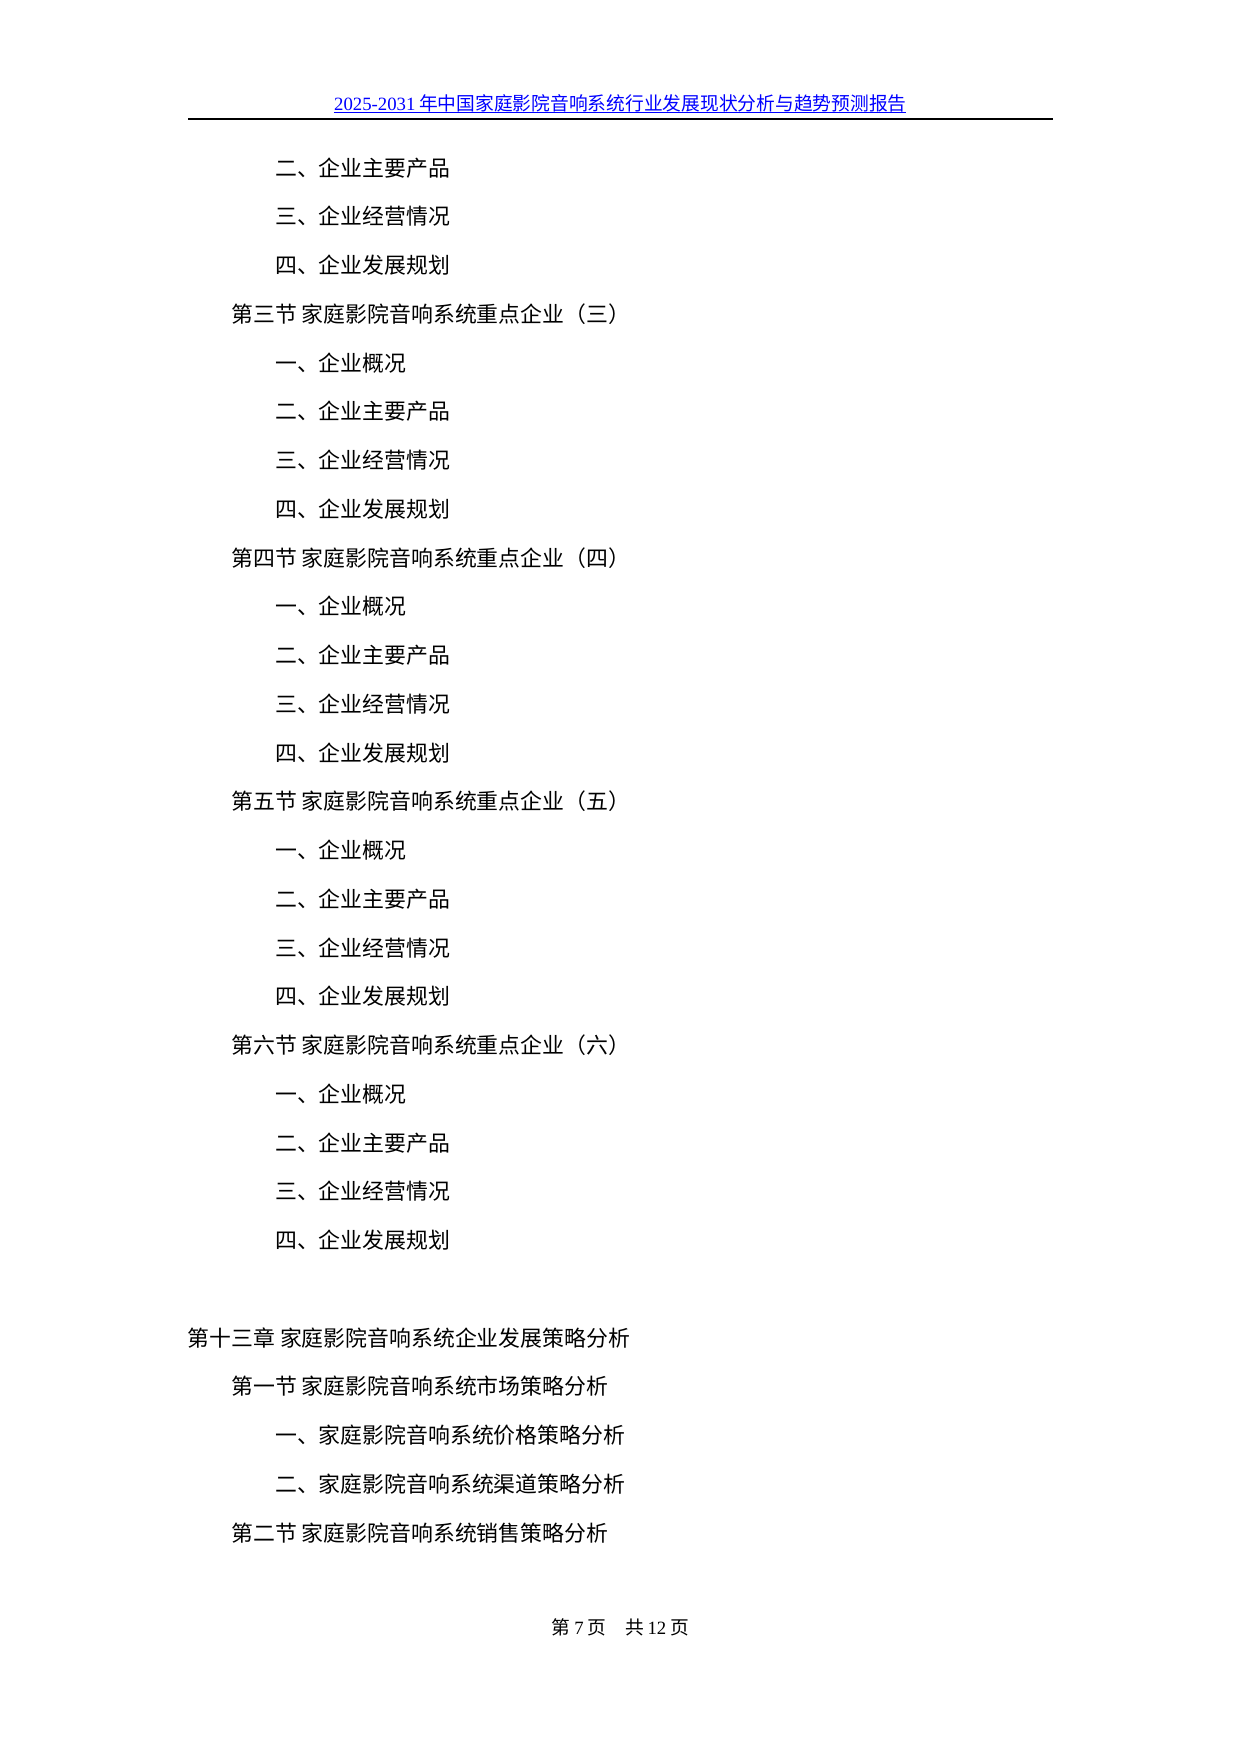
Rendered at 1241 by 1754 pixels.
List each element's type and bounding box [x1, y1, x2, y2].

text [187, 150, 1053, 1548]
